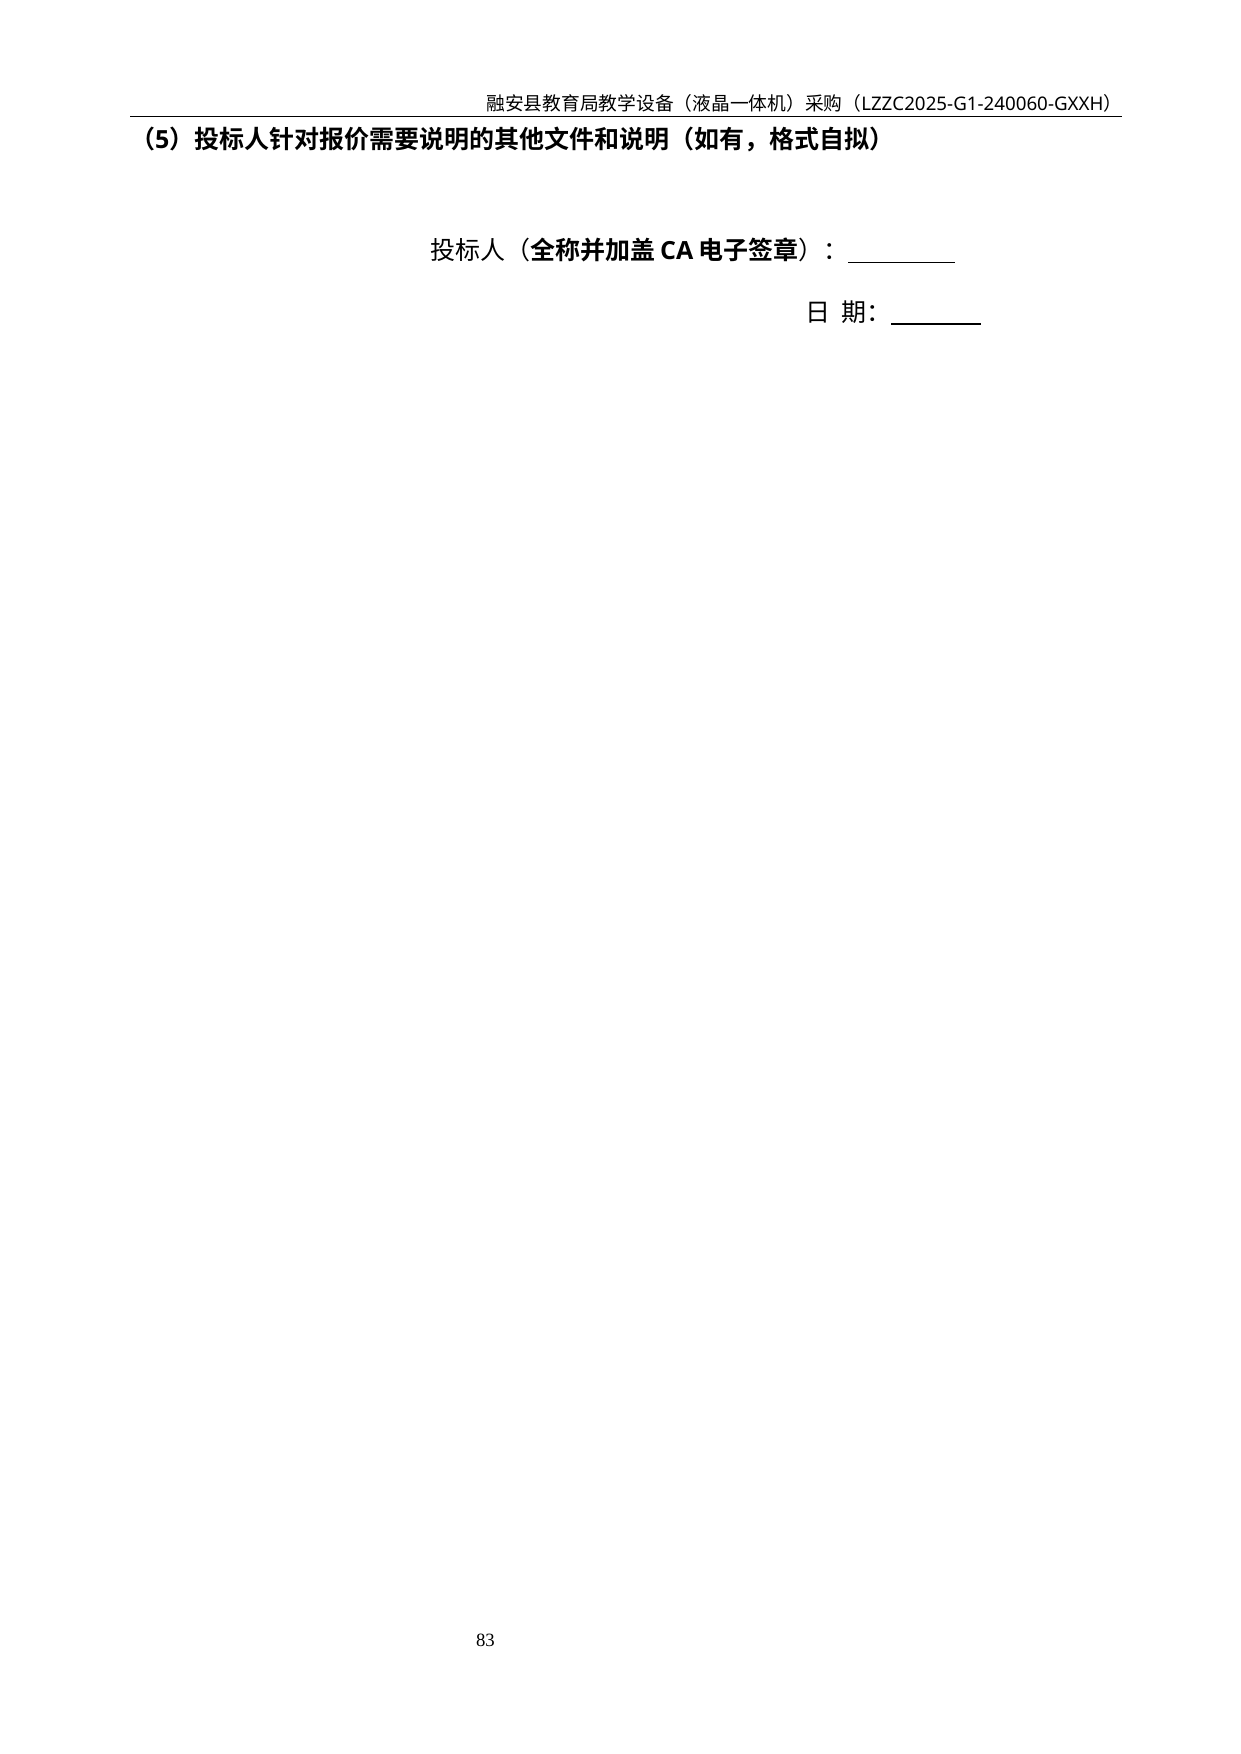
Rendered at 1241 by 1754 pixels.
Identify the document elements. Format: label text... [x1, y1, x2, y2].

text 投标人（全称并加盖CA电子签章）： [130, 231, 1122, 267]
text 日 期： [130, 292, 1078, 328]
text （5）投标人针对报价需要说明的其他文件和说明（如有，格式自拟） [130, 118, 1122, 156]
